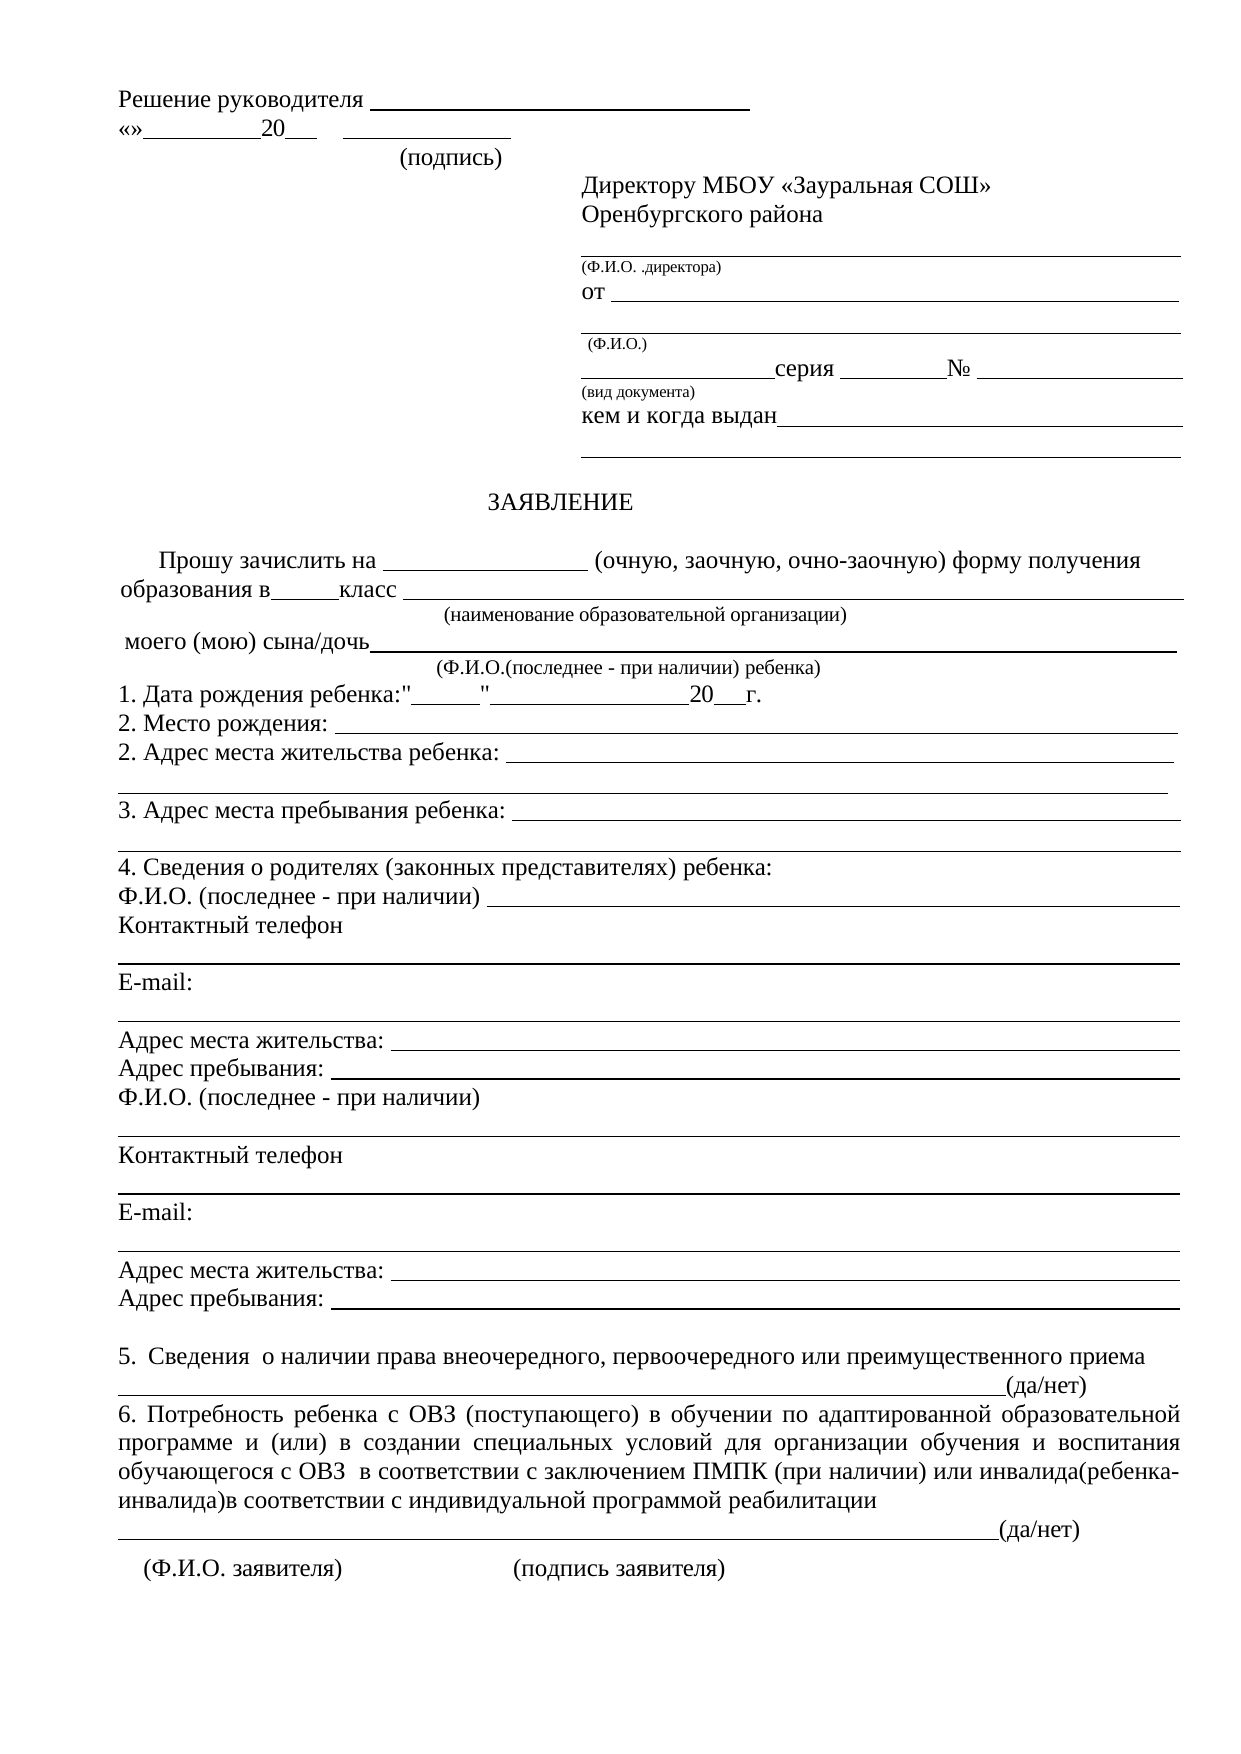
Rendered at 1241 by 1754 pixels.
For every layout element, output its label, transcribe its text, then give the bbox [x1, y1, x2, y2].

text (вид документа) [581, 382, 1196, 401]
list Адрес места жительства ребенка: [118, 737, 1196, 766]
list Сведения о родителях (законных представителях) ребенка: [118, 849, 1196, 881]
text (подпись) [399, 142, 1196, 170]
text (да/нет) [118, 1514, 1196, 1542]
text кем и когда выдан [581, 401, 1196, 429]
list Потребность ребенка с ОВЗ (поступающего) в обучении по адаптированной образовательной программе и (или) в создании специальных условий для организации обучения и воспитания обучающегося с ОВЗ в соответствии с заключением ПМПК (при наличии) или инвалида(ребенка- инвалида)в соответствии с индивидуальной программой реабилитации [118, 1399, 1181, 1514]
list Дата рождения ребенка:" " 20 г. [118, 679, 1196, 708]
text Решение руководителя [118, 84, 1196, 113]
text ЗАЯВЛЕНИЕ [103, 487, 1018, 516]
text Ф.И.О. (последнее - при наличии) Контактный телефон E-mail: Адрес места жительства: Адрес пребывания: Ф.И.О. (последнее - при наличии) Контактный телефон E-mail: Адрес места жительства: Адрес пребывания: [118, 881, 1186, 1312]
text от [581, 276, 1196, 305]
text образования в класс [108, 574, 1196, 602]
list Место рождения: [118, 708, 1196, 737]
text (да/нет) [118, 1370, 1196, 1399]
text (Ф.И.О.) [588, 331, 1196, 353]
text (наименование образовательной организации) [443, 603, 1196, 627]
list Адрес места пребывания ребенка: [118, 791, 1196, 823]
text (Ф.И.О.(последнее - при наличии) ребенка) [436, 655, 1196, 679]
text (Ф.И.О. .директора) [581, 254, 1196, 276]
text «» 20 [118, 113, 1196, 142]
text Прошу зачислить на (очную, заочную, очно-заочную) форму получения [103, 545, 1196, 574]
list Сведения о наличии права внеочередного, первоочередного или преимущественного приема [118, 1341, 1196, 1370]
text моего (мою) сына/дочь [105, 627, 1196, 655]
text серия № [581, 353, 1196, 382]
text Директору МБОУ «Зауральная СОШ» Оренбургского района [581, 171, 1103, 228]
